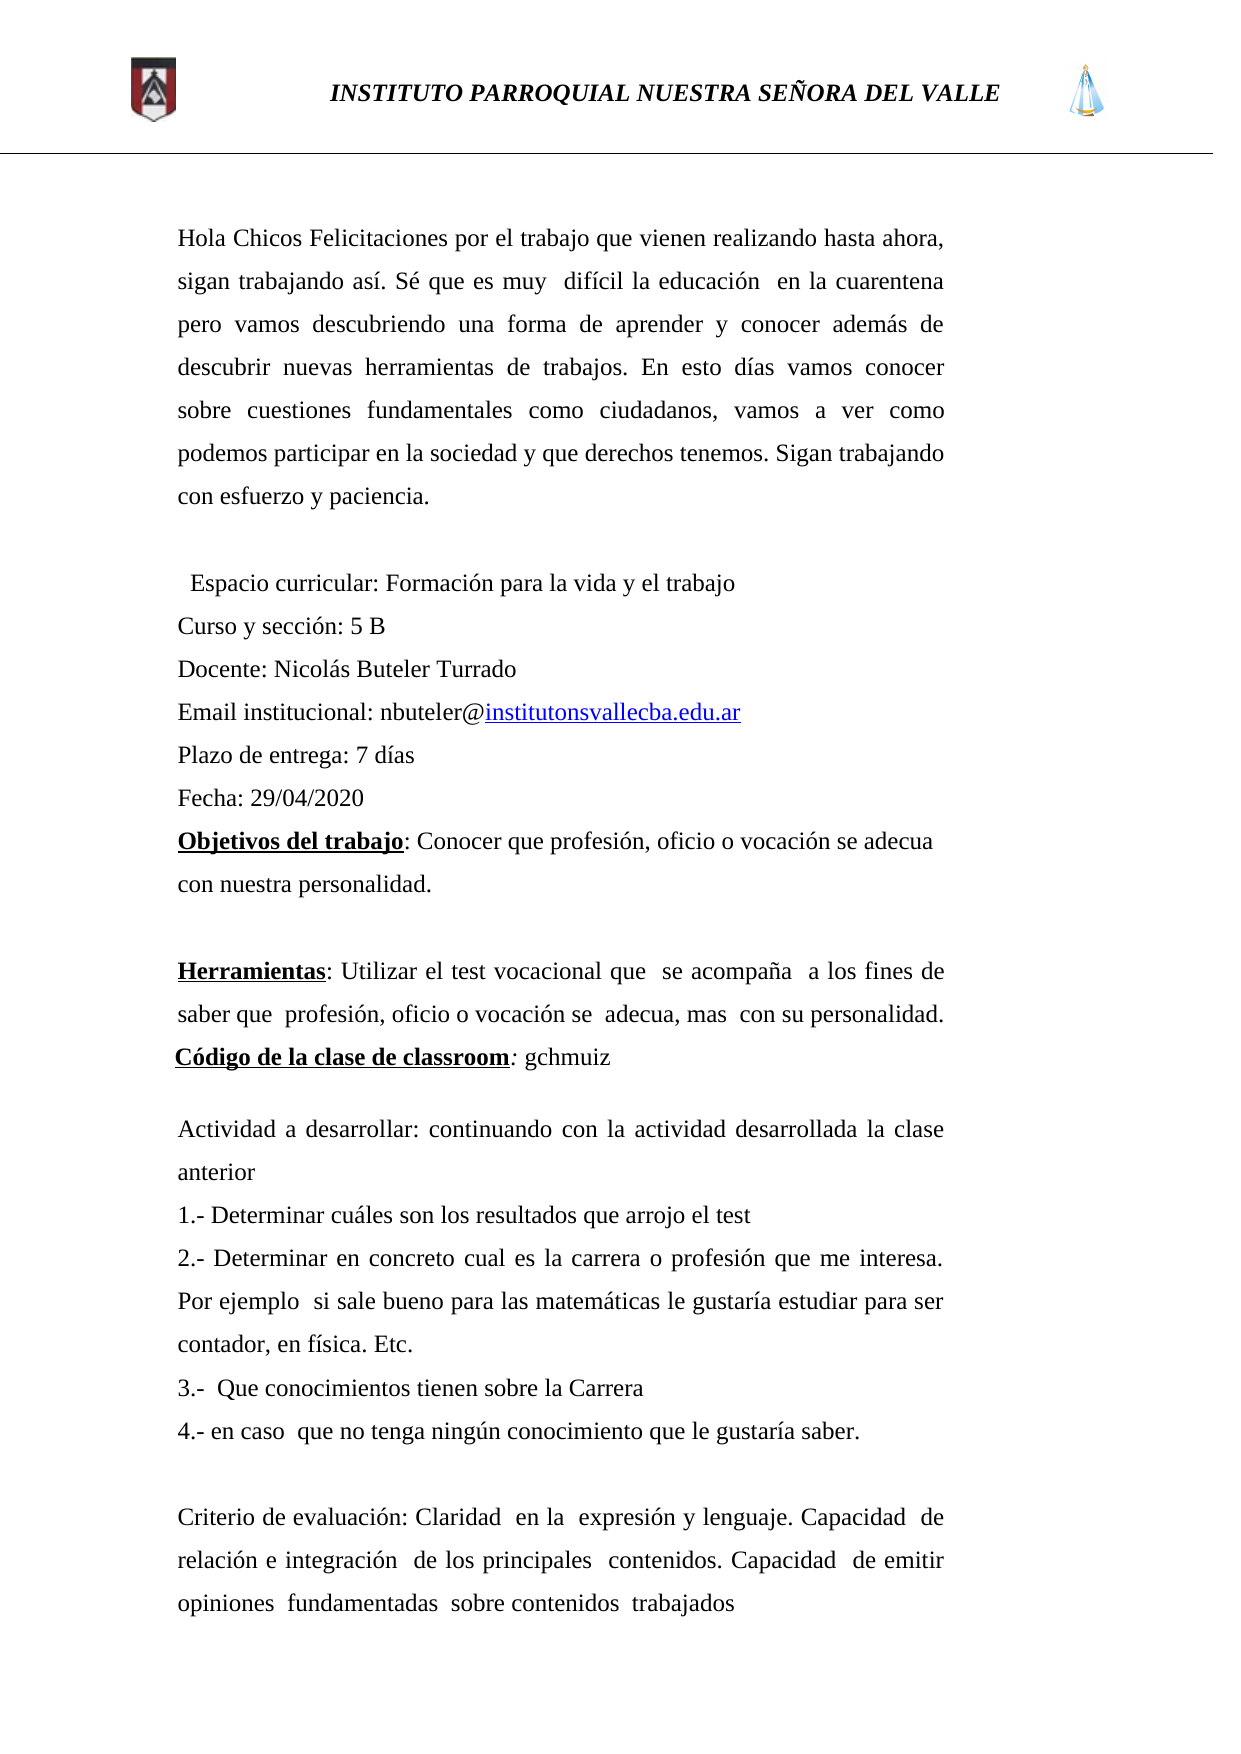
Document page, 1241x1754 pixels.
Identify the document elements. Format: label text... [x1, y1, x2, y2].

text Criterio de evaluación: Claridad en la expresión y lenguaje. Capacidad de relación e integración de los principales contenidos. Capacidad de emitir opiniones fundamentadas sobre contenidos trabajados [177, 1502, 945, 1617]
text Hola Chicos Felicitaciones por el trabajo que vienen realizando hasta ahora, sigan trabajando así. Sé que es muy difícil la educación en la cuarentena pero vamos descubriendo una forma de aprender y conocer además de descubrir nuevas herramientas de trabajos. En esto días vamos conocer sobre cuestiones fundamentales como ciudadanos, vamos a ver como podemos participar en la sociedad y que derechos tenemos. Sigan trabajando con esfuerzo y paciencia. [177, 223, 945, 510]
text Email institucional: nbuteler@institutonsvallecba.edu.ar [177, 697, 945, 726]
text Actividad a desarrollar: continuando con la actividad desarrollada la clase anterior [177, 1114, 945, 1186]
picture [131, 57, 176, 122]
text Fecha: 29/04/2020 [177, 783, 945, 812]
text 2.- Determinar en concreto cual es la carrera o profesión que me interesa. Por ejemplo si sale bueno para las matemáticas le gustaría estudiar para ser contador, en física. Etc. [177, 1243, 945, 1358]
text Docente: Nicolás Buteler Turrado [177, 654, 945, 683]
text 3.- Que conocimientos tienen sobre la Carrera [177, 1373, 945, 1401]
text Plazo de entrega: 7 días [177, 740, 945, 769]
text Espacio curricular: Formación para la vida y el trabajo [177, 568, 945, 596]
text Código de la clase de classroom: gchmuiz [118, 1042, 1122, 1071]
text Objetivos del trabajo: Conocer que profesión, oficio o vocación se adecua con nuestra personalidad. [177, 826, 945, 898]
text Herramientas: Utilizar el test vocacional que se acompaña a los fines de saber que profesión, oficio o vocación se adecua, mas con su personalidad. [177, 956, 945, 1028]
text Curso y sección: 5 B [177, 611, 945, 639]
text 4.- en caso que no tenga ningún conocimiento que le gustaría saber. [177, 1416, 945, 1444]
picture [1063, 57, 1109, 122]
text 1.- Determinar cuáles son los resultados que arrojo el test [177, 1200, 945, 1229]
